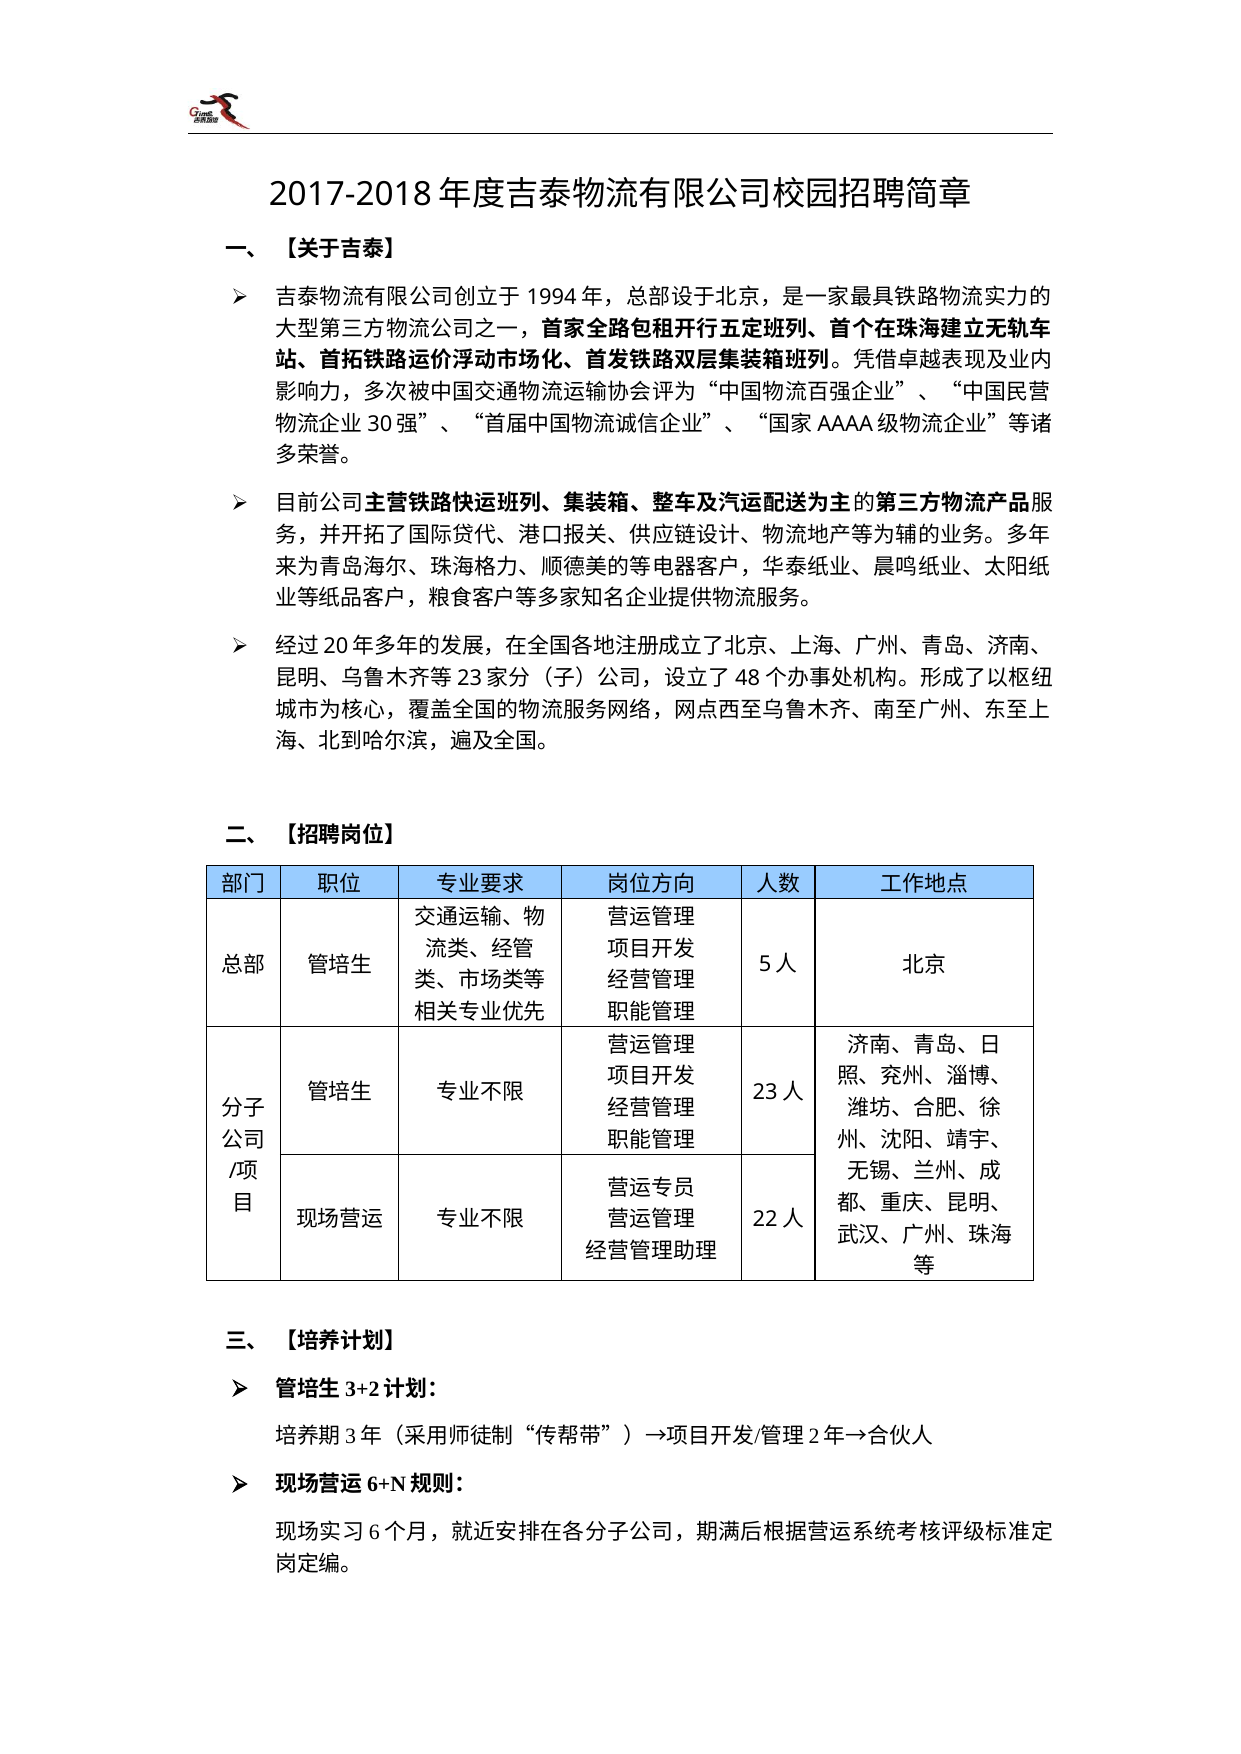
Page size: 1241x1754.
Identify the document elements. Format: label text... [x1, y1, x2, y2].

text 现场实习6个月，就近安排在各分子公司，期满后根据营运系统考核评级标准定岗定编。 [275, 1514, 1053, 1578]
table_cell 分子公司/项目 [207, 1027, 280, 1280]
table_header 工作地点 [816, 866, 1033, 898]
table_cell 管培生 [281, 1027, 398, 1153]
table_header 人数 [742, 866, 814, 898]
table_cell 5人 [742, 899, 814, 1026]
list 【关于吉泰】 [225, 231, 1053, 263]
table_cell 现场营运 [281, 1155, 398, 1280]
table_cell 营运管理 项目开发 经营管理 职能管理 [562, 1027, 741, 1153]
list 【培养计划】 [225, 1323, 1053, 1354]
table_cell 专业不限 [399, 1027, 561, 1153]
list 【招聘岗位】 [225, 817, 1053, 849]
list 管培生3+2计划： [231, 1371, 1053, 1402]
table_cell 营运管理 项目开发 经营管理 职能管理 [562, 899, 741, 1026]
list 吉泰物流有限公司创立于1994年，总部设于北京，是一家最具铁路物流实力的大型第三方物流公司之一，首家全路包租开行五定班列、首个在珠海建立无轨车站、首拓铁路运价浮动市场化、首发铁路双层集装箱班列。凭借卓越表现及业内影响力，多次被中国交通物流运输协会评为“中国物流百强企业”、“中国民营物流企业30强”、“首届中国物流诚信企业”、“国家AAAA级物流企业”等诸多荣誉。 [231, 279, 1053, 469]
table_header 职位 [281, 866, 398, 898]
text 培养期3年（采用师徒制“传帮带”）→项目开发/管理2年→合伙人 [231, 1418, 1053, 1450]
list 目前公司主营铁路快运班列、集装箱、整车及汽运配送为主的第三方物流产品服务，并开拓了国际贷代、港口报关、供应链设计、物流地产等为辅的业务。多年来为青岛海尔、珠海格力、顺德美的等电器客户，华泰纸业、晨鸣纸业、太阳纸业等纸品客户，粮食客户等多家知名企业提供物流服务。 [231, 485, 1053, 612]
table_cell 营运专员 营运管理 经营管理助理 [562, 1155, 741, 1280]
table_cell 济南、青岛、日照、兖州、淄博、潍坊、合肥、徐州、沈阳、靖宇、无锡、兰州、成都、重庆、昆明、武汉、广州、珠海等 [816, 1027, 1033, 1280]
table_cell 北京 [816, 899, 1033, 1026]
table_header 部门 [207, 866, 280, 898]
table_cell 交通运输、物流类、经管类、市场类等相关专业优先 [399, 899, 561, 1026]
list 现场营运6+N规则： [231, 1466, 1053, 1498]
text 2017-2018年度吉泰物流有限公司校园招聘简章 [187, 166, 1053, 215]
table_cell 管培生 [281, 899, 398, 1026]
list 经过20年多年的发展，在全国各地注册成立了北京、上海、广州、青岛、济南、昆明、乌鲁木齐等23家分（子）公司，设立了48个办事处机构。形成了以枢纽城市为核心，覆盖全国的物流服务网络，网点西至乌鲁木齐、南至广州、东至上海、北到哈尔滨，遍及全国。 [231, 628, 1053, 755]
table_cell 23人 [742, 1027, 814, 1153]
table_cell 总部 [207, 899, 280, 1026]
table_cell 专业不限 [399, 1155, 561, 1280]
picture [187, 88, 251, 131]
table_header 专业要求 [399, 866, 561, 898]
table_cell 22人 [742, 1155, 814, 1280]
table_header 岗位方向 [562, 866, 741, 898]
